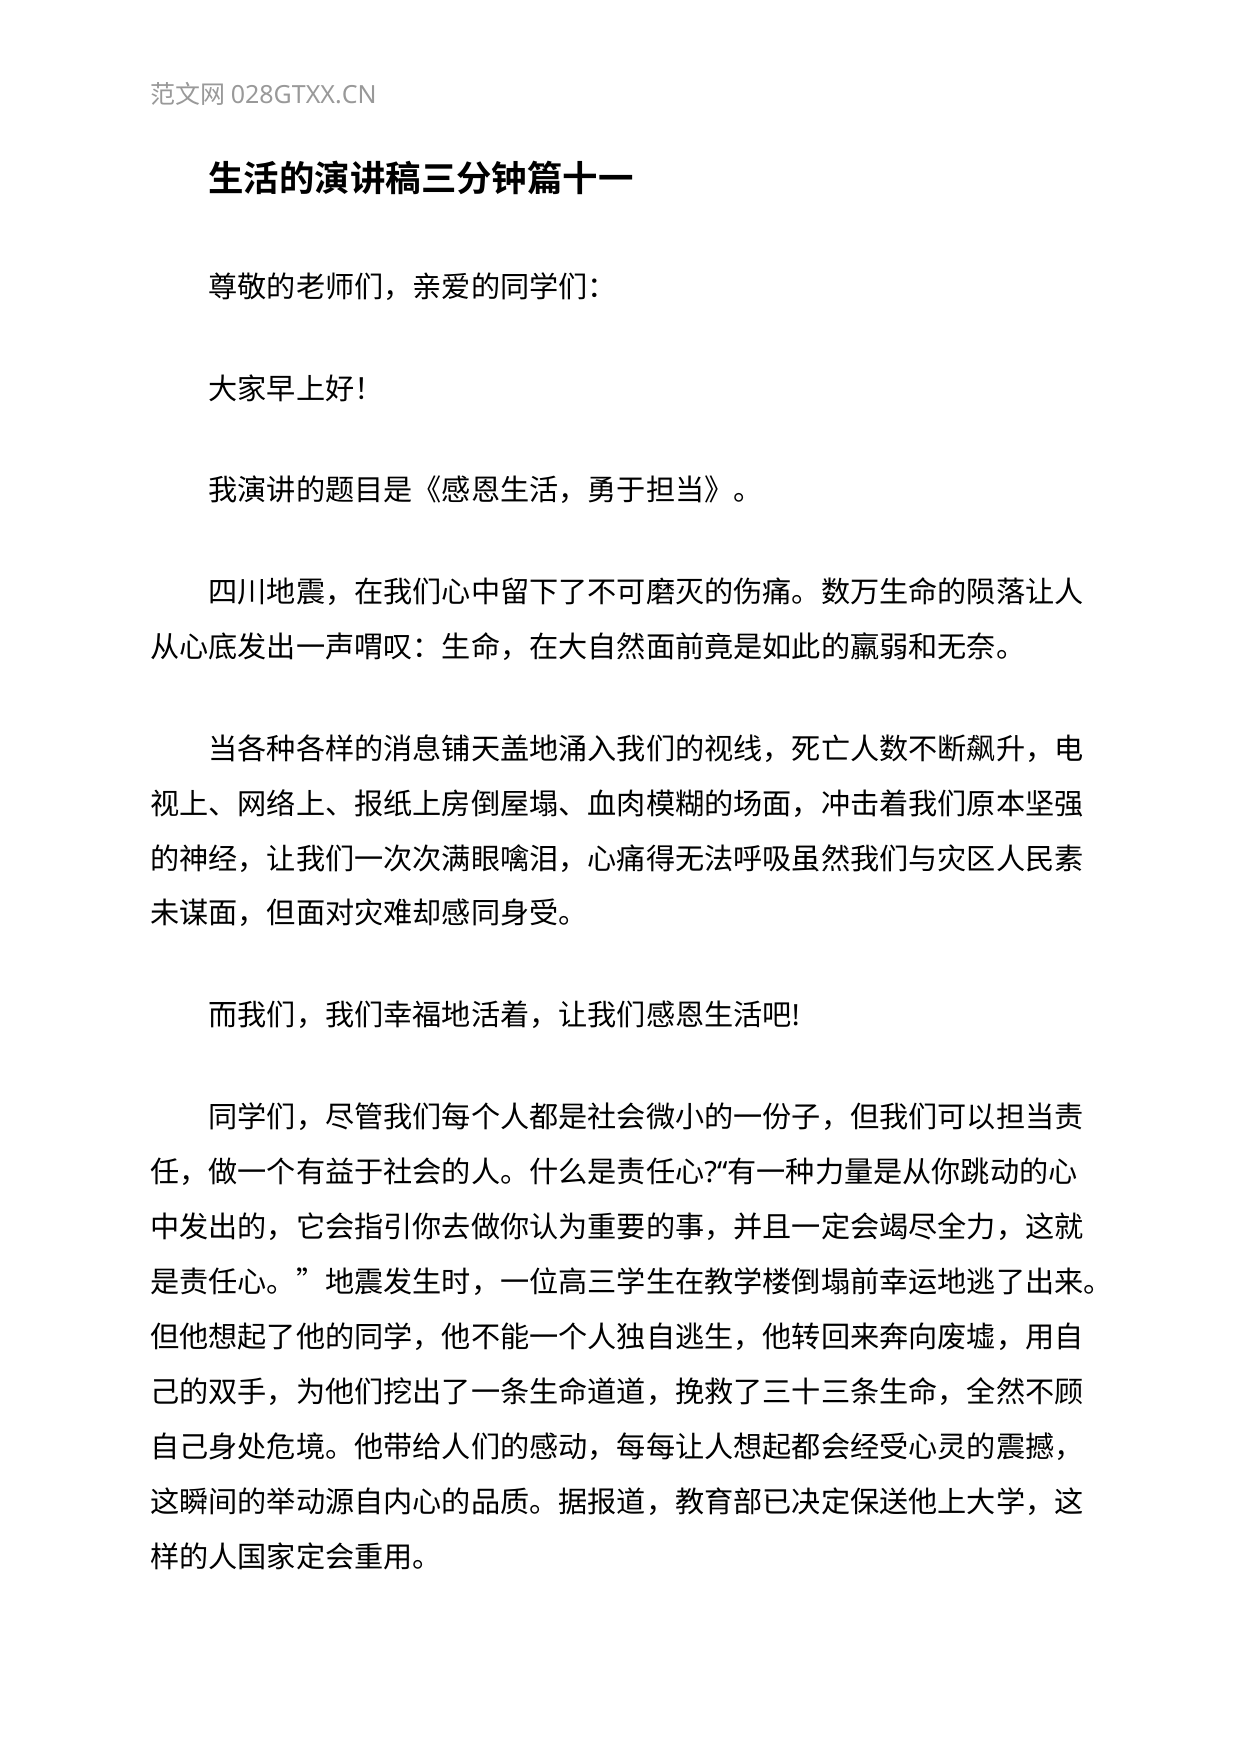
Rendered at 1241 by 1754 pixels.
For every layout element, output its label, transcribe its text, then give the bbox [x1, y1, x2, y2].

text 大家早上好！ [150, 365, 1090, 407]
text 四川地震，在我们心中留下了不可磨灭的伤痛。数万生命的陨落让人从心底发出一声喟叹：生命，在大自然面前竟是如此的羸弱和无奈。 [150, 569, 1090, 666]
text 同学们，尽管我们每个人都是社会微小的一份子，但我们可以担当责任，做一个有益于社会的人。什么是责任心?“有一种力量是从你跳动的心中发出的，它会指引你去做你认为重要的事，并且一定会竭尽全力，这就是责任心。”地震发生时，一位高三学生在教学楼倒塌前幸运地逃了出来。但他想起了他的同学，他不能一个人独自逃生，他转回来奔向废墟，用自己的双手，为他们挖出了一条生命道道，挽救了三十三条生命，全然不顾自己身处危境。他带给人们的感动，每每让人想起都会经受心灵的震撼，这瞬间的举动源自内心的品质。据报道，教育部已决定保送他上大学，这样的人国家定会重用。 [150, 1094, 1090, 1575]
text 尊敬的老师们，亲爱的同学们： [150, 263, 1090, 306]
text 我演讲的题目是《感恩生活，勇于担当》。 [150, 467, 1090, 509]
text 生活的演讲稿三分钟篇十一 [150, 150, 1090, 201]
text 而我们，我们幸福地活着，让我们感恩生活吧! [150, 992, 1090, 1034]
text 当各种各样的消息铺天盖地涌入我们的视线，死亡人数不断飙升，电视上、网络上、报纸上房倒屋塌、血肉模糊的场面，冲击着我们原本坚强的神经，让我们一次次满眼噙泪，心痛得无法呼吸虽然我们与灾区人民素未谋面，但面对灾难却感同身受。 [150, 725, 1090, 932]
